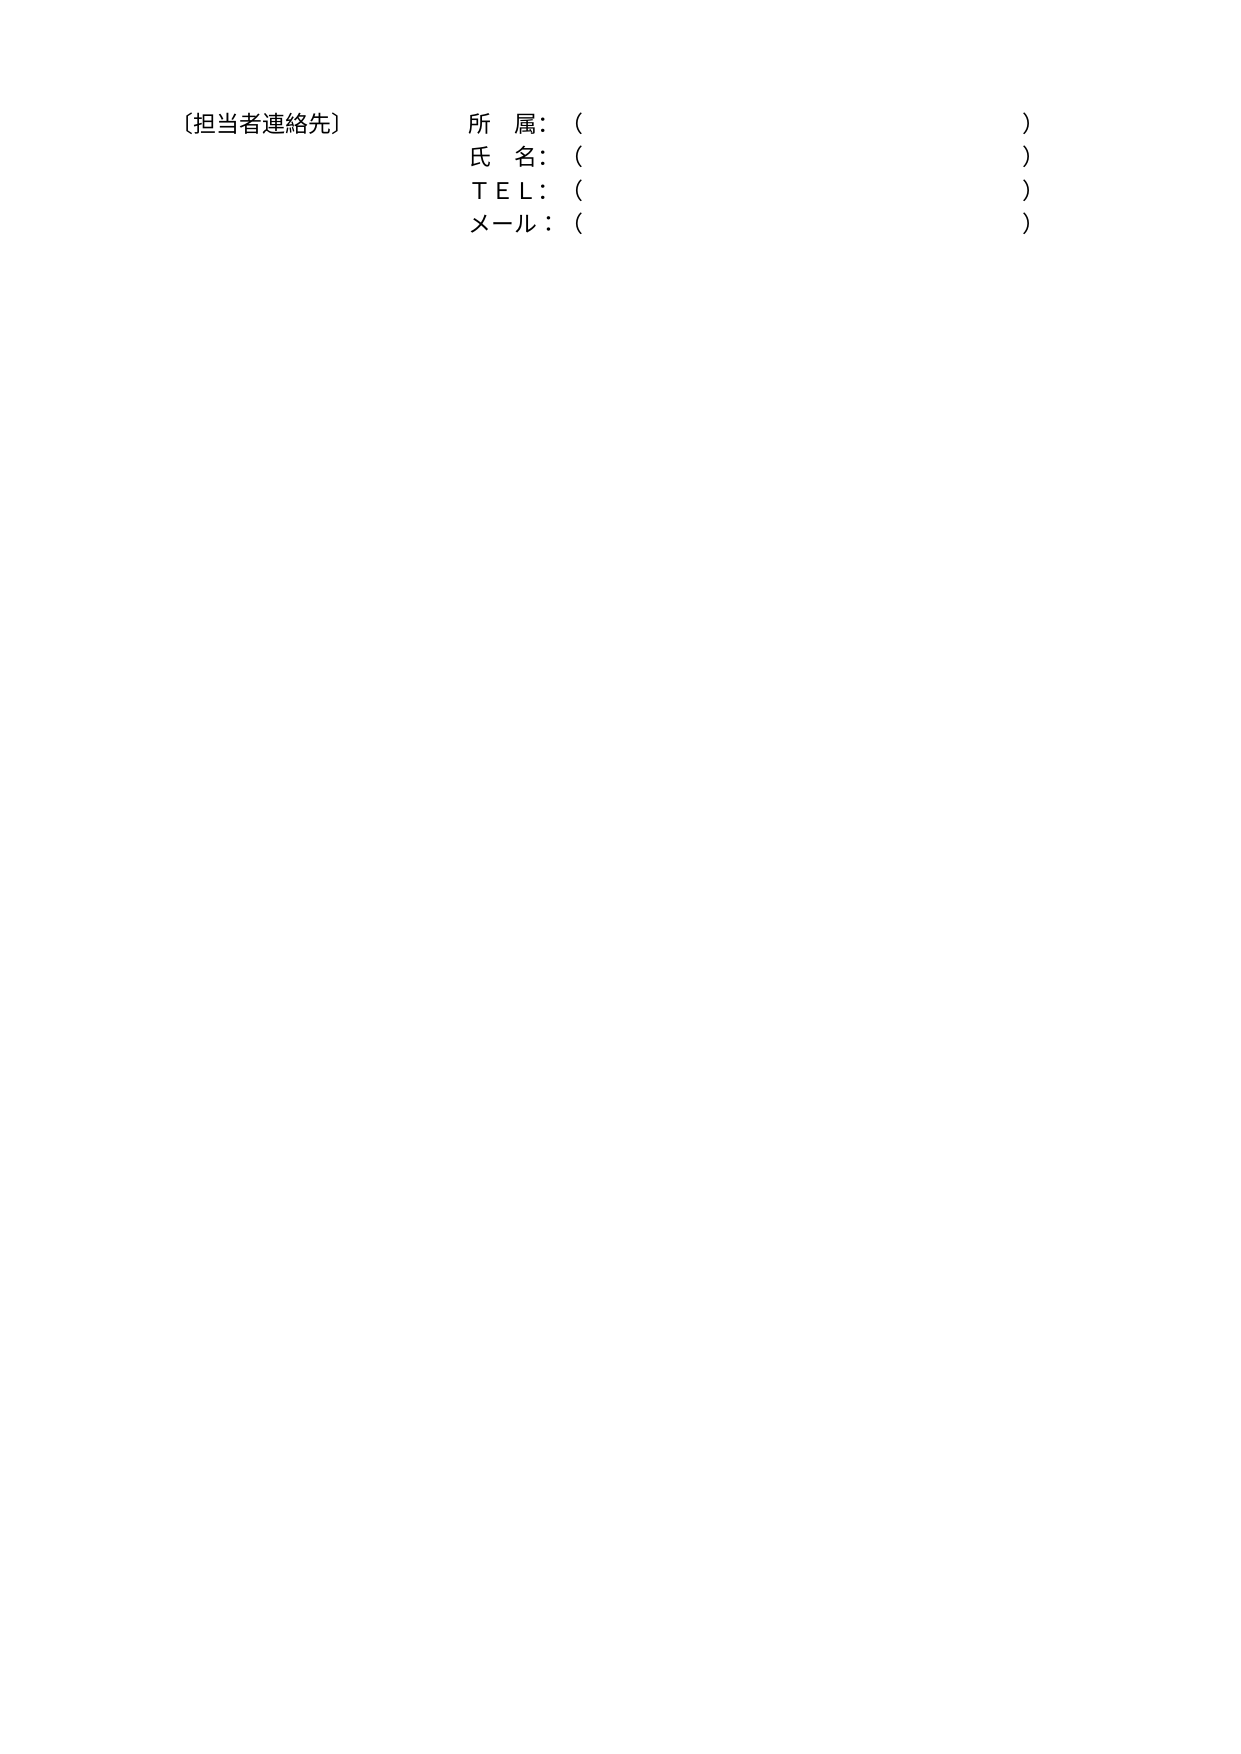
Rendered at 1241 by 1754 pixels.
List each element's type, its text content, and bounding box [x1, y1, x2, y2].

text メール：（ ） [148, 206, 1092, 240]
text 氏 名：（ ） [148, 139, 1092, 173]
text ＴＥＬ：（ ） [148, 173, 1092, 206]
text 〔担当者連絡先〕 所 属：（ ） [148, 106, 1092, 139]
